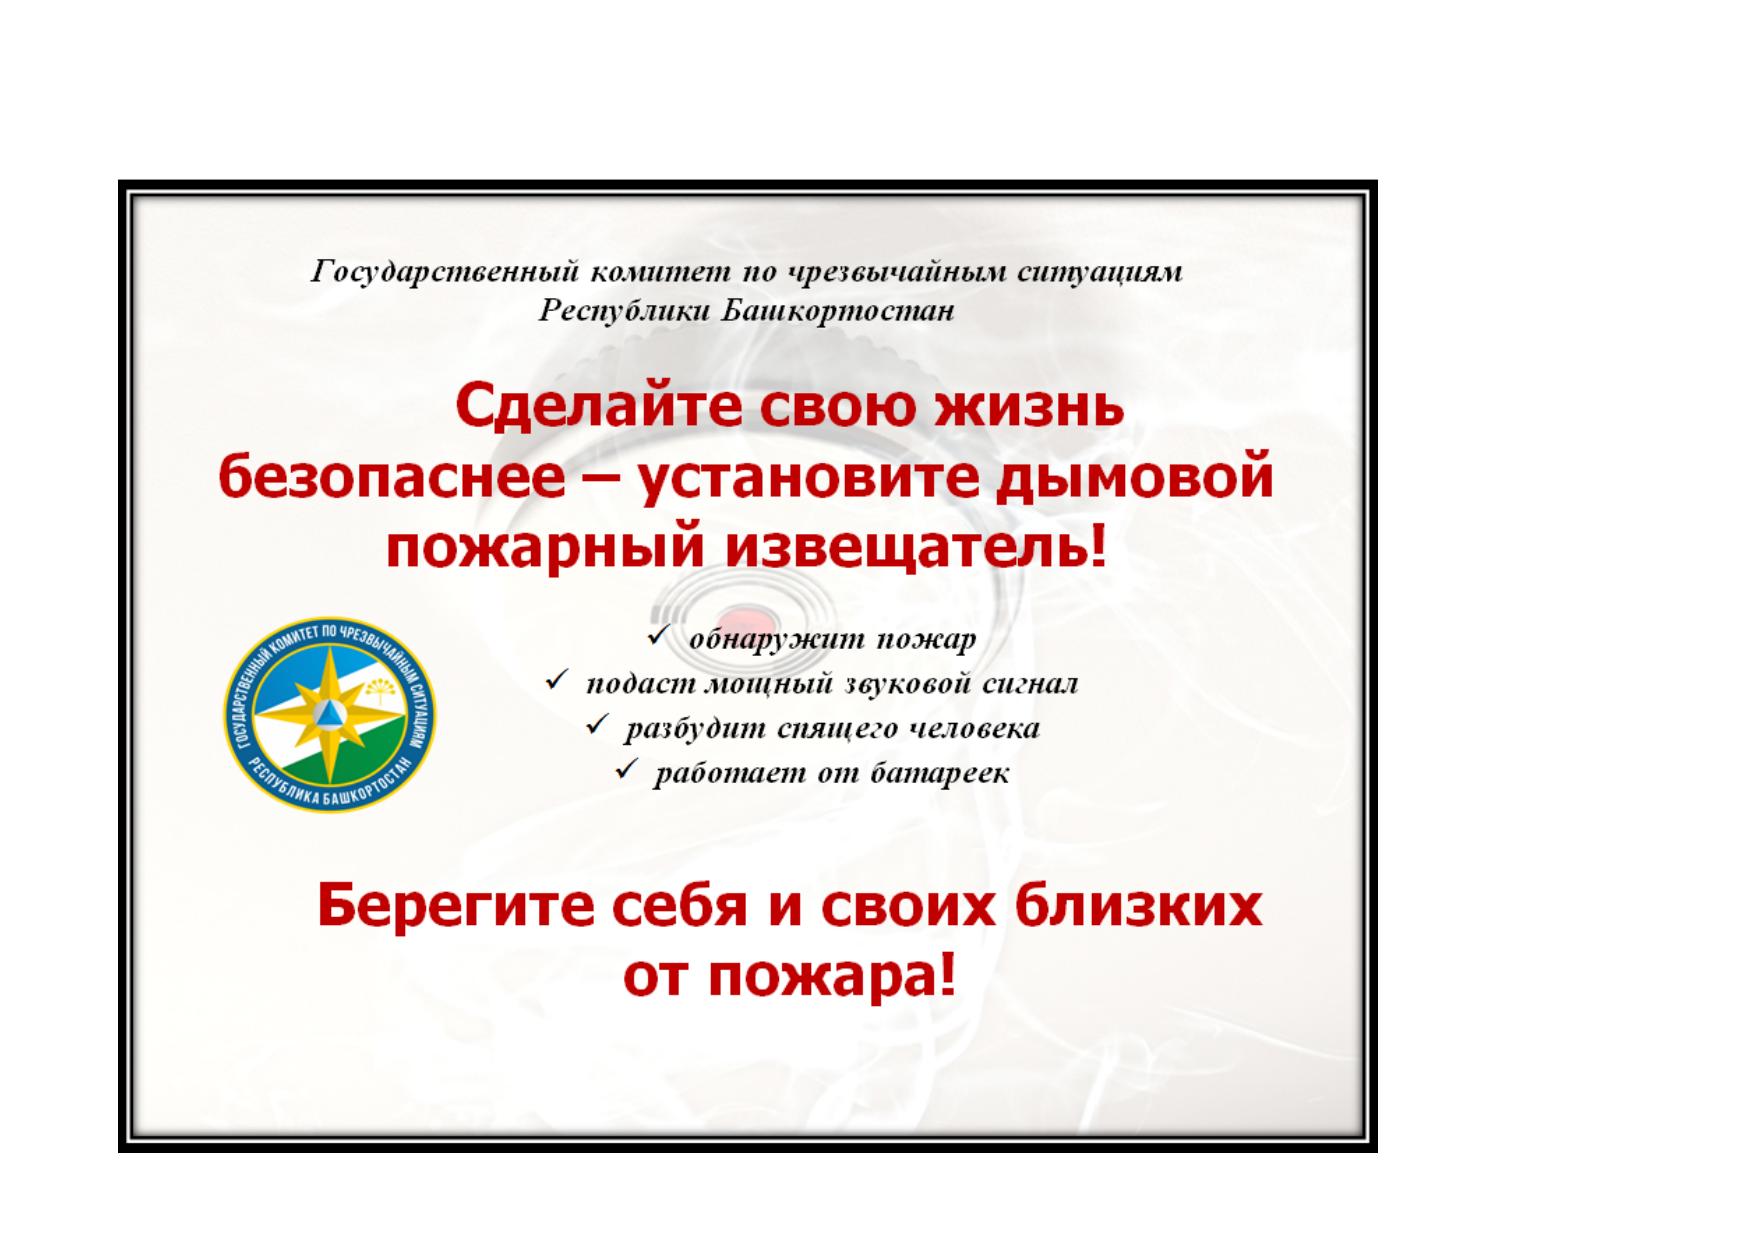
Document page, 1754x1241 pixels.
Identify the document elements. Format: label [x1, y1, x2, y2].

picture [118, 177, 1378, 1153]
